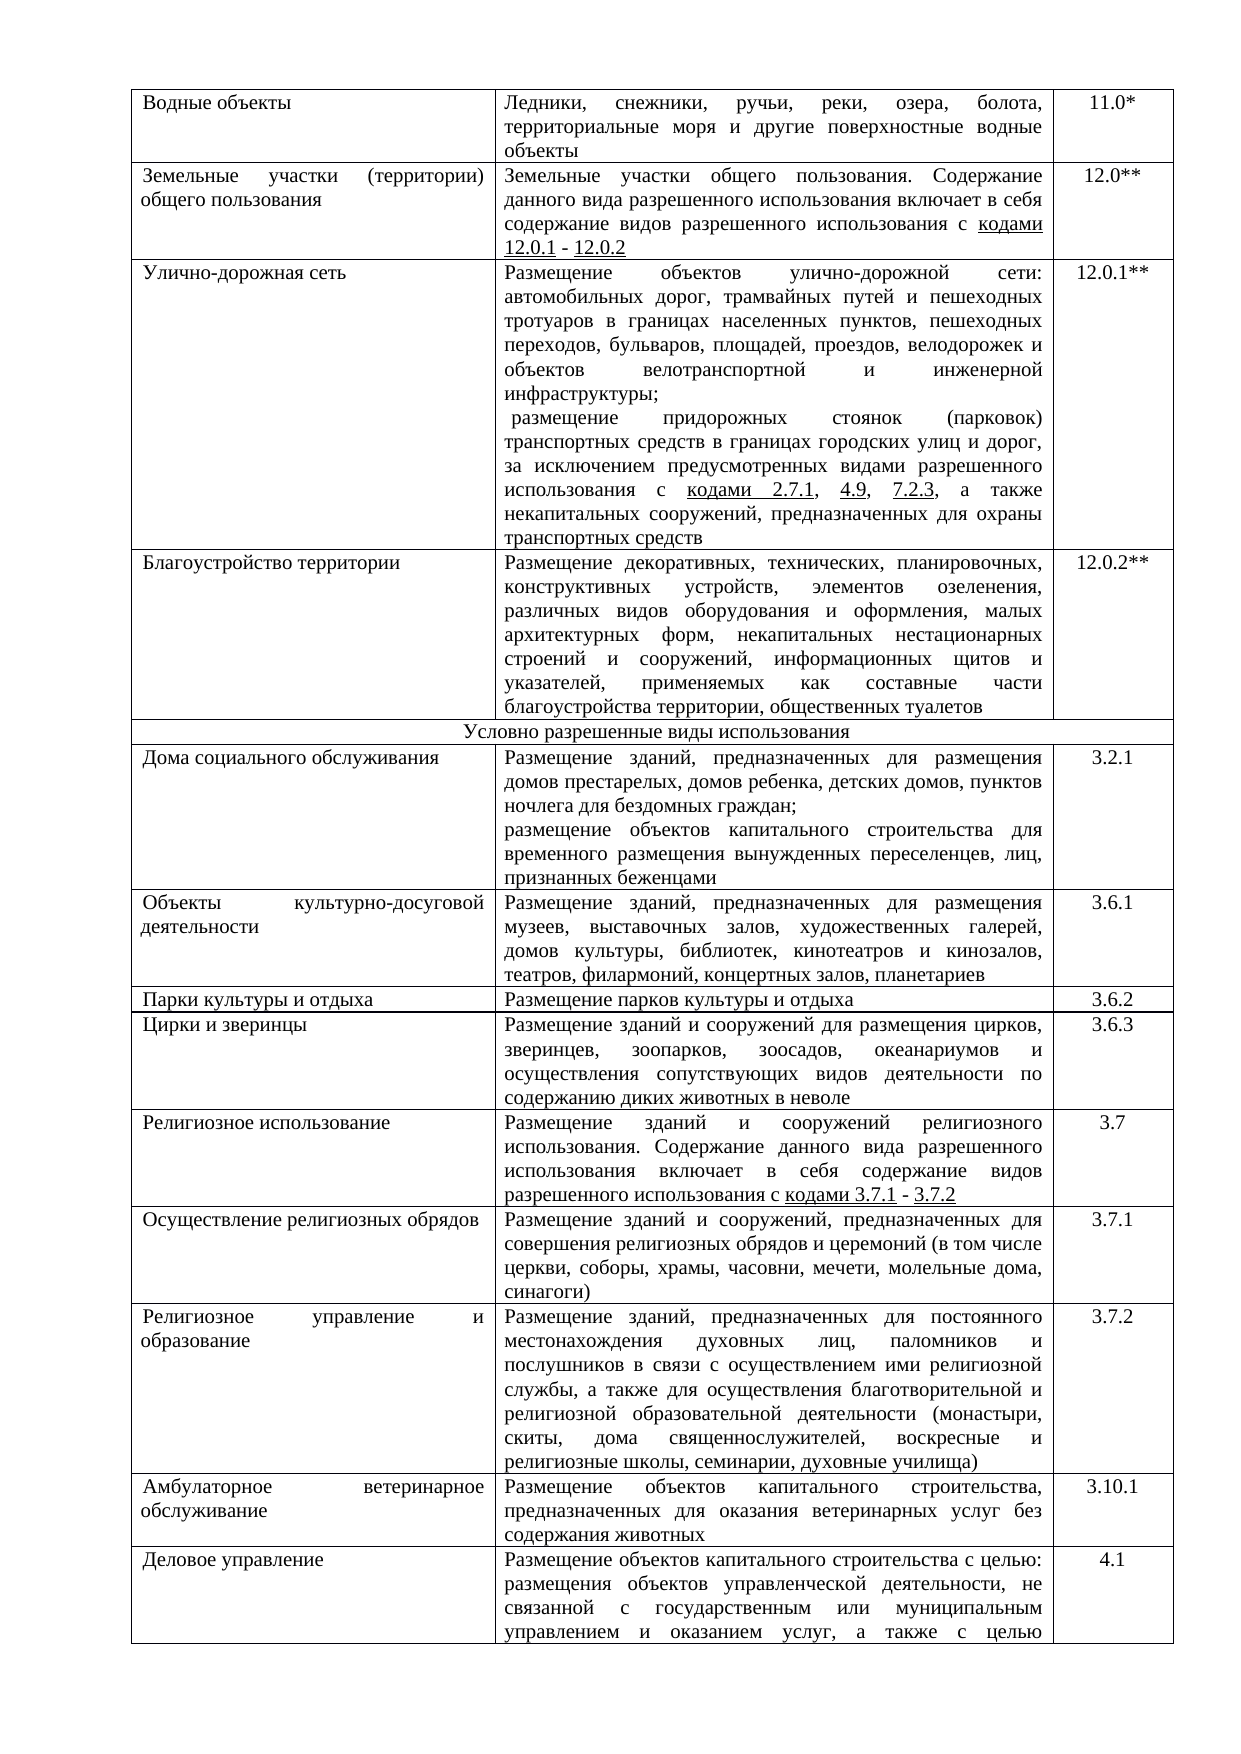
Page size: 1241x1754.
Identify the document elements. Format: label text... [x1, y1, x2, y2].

table_cell Амбулаторное ветеринарное обслуживание [132, 1474, 495, 1546]
table_cell 12.0** [1054, 163, 1173, 259]
table_cell 3.7 [1054, 1110, 1173, 1206]
table_cell Дома социального обслуживания [132, 745, 495, 889]
table_cell 3.7.1 [1054, 1207, 1173, 1303]
table_cell Земельные участки (территории) общего пользования [132, 163, 495, 259]
table_cell Размещение зданий, предназначенных для размещения музеев, выставочных залов, художественных галерей, домов культуры, библиотек, кинотеатров и кинозалов, театров, филармоний, концертных залов, планетариев [496, 890, 1053, 986]
table_cell Размещение объектов улично-дорожной сети: автомобильных дорог, трамвайных путей и пешеходных тротуаров в границах населенных пунктов, пешеходных переходов, бульваров, площадей, проездов, велодорожек и объектов велотранспортной и инженерной инфраструктуры; размещение придорожных стоянок (парковок) транспортных средств в границах городских улиц и дорог, за исключением предусмотренных видами разрешенного использования с кодами 2.7.1, 4.9, 7.2.3, а также некапитальных сооружений, предназначенных для охраны транспортных средств [496, 260, 1053, 549]
table_cell 3.2.1 [1054, 745, 1173, 889]
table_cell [496, 1547, 1053, 1643]
table_cell Парки культуры и отдыха [132, 987, 495, 1011]
table_cell Условно разрешенные виды использования [132, 720, 1173, 743]
table_cell Размещение парков культуры и отдыха [496, 987, 1053, 1011]
table_cell 3.6.1 [1054, 890, 1173, 986]
table_cell Размещение зданий, предназначенных для размещения домов престарелых, домов ребенка, детских домов, пунктов ночлега для бездомных граждан; размещение объектов капитального строительства для временного размещения вынужденных переселенцев, лиц, признанных беженцами [496, 745, 1053, 889]
table_cell Водные объекты [132, 90, 495, 162]
table_cell Осуществление религиозных обрядов [132, 1207, 495, 1303]
table_cell Улично-дорожная сеть [132, 260, 495, 549]
table_cell 3.6.2 [1054, 987, 1173, 1011]
table_cell 12.0.1** [1054, 260, 1173, 549]
table_cell Благоустройство территории [132, 550, 495, 718]
table_cell Размещение объектов капитального строительства, предназначенных для оказания ветеринарных услуг без содержания животных [496, 1474, 1053, 1546]
table_cell Земельные участки общего пользования. Содержание данного вида разрешенного использования включает в себя содержание видов разрешенного использования с кодами 12.0.1 - 12.0.2 [496, 163, 1053, 259]
table_cell Размещение декоративных, технических, планировочных, конструктивных устройств, элементов озеленения, различных видов оборудования и оформления, малых архитектурных форм, некапитальных нестационарных строений и сооружений, информационных щитов и указателей, применяемых как составные части благоустройства территории, общественных туалетов [496, 550, 1053, 718]
table_cell Религиозное использование [132, 1110, 495, 1206]
table_cell 3.7.2 [1054, 1304, 1173, 1473]
table_cell Размещение зданий и сооружений для размещения цирков, зверинцев, зоопарков, зоосадов, океанариумов и осуществления сопутствующих видов деятельности по содержанию диких животных в неволе [496, 1013, 1053, 1109]
table_cell 12.0.2** [1054, 550, 1173, 718]
table_cell 4.1 [1054, 1547, 1173, 1643]
table_cell 3.10.1 [1054, 1474, 1173, 1546]
table_cell Размещение зданий и сооружений, предназначенных для совершения религиозных обрядов и церемоний (в том числе церкви, соборы, храмы, часовни, мечети, молельные дома, синагоги) [496, 1207, 1053, 1303]
table_cell 11.0* [1054, 90, 1173, 162]
table_cell Размещение зданий и сооружений религиозного использования. Содержание данного вида разрешенного использования включает в себя содержание видов разрешенного использования с кодами 3.7.1 - 3.7.2 [496, 1110, 1053, 1206]
table_cell Ледники, снежники, ручьи, реки, озера, болота, территориальные моря и другие поверхностные водные объекты [496, 90, 1053, 162]
table_cell Религиозное управление и образование [132, 1304, 495, 1473]
table_cell Цирки и зверинцы [132, 1013, 495, 1109]
table_cell Размещение зданий, предназначенных для постоянного местонахождения духовных лиц, паломников и послушников в связи с осуществлением ими религиозной службы, а также для осуществления благотворительной и религиозной образовательной деятельности (монастыри, скиты, дома священнослужителей, воскресные и религиозные школы, семинарии, духовные училища) [496, 1304, 1053, 1473]
table_cell Деловое управление [132, 1547, 495, 1643]
table_cell Объекты культурно-досуговой деятельности [132, 890, 495, 986]
table_cell 3.6.3 [1054, 1013, 1173, 1109]
